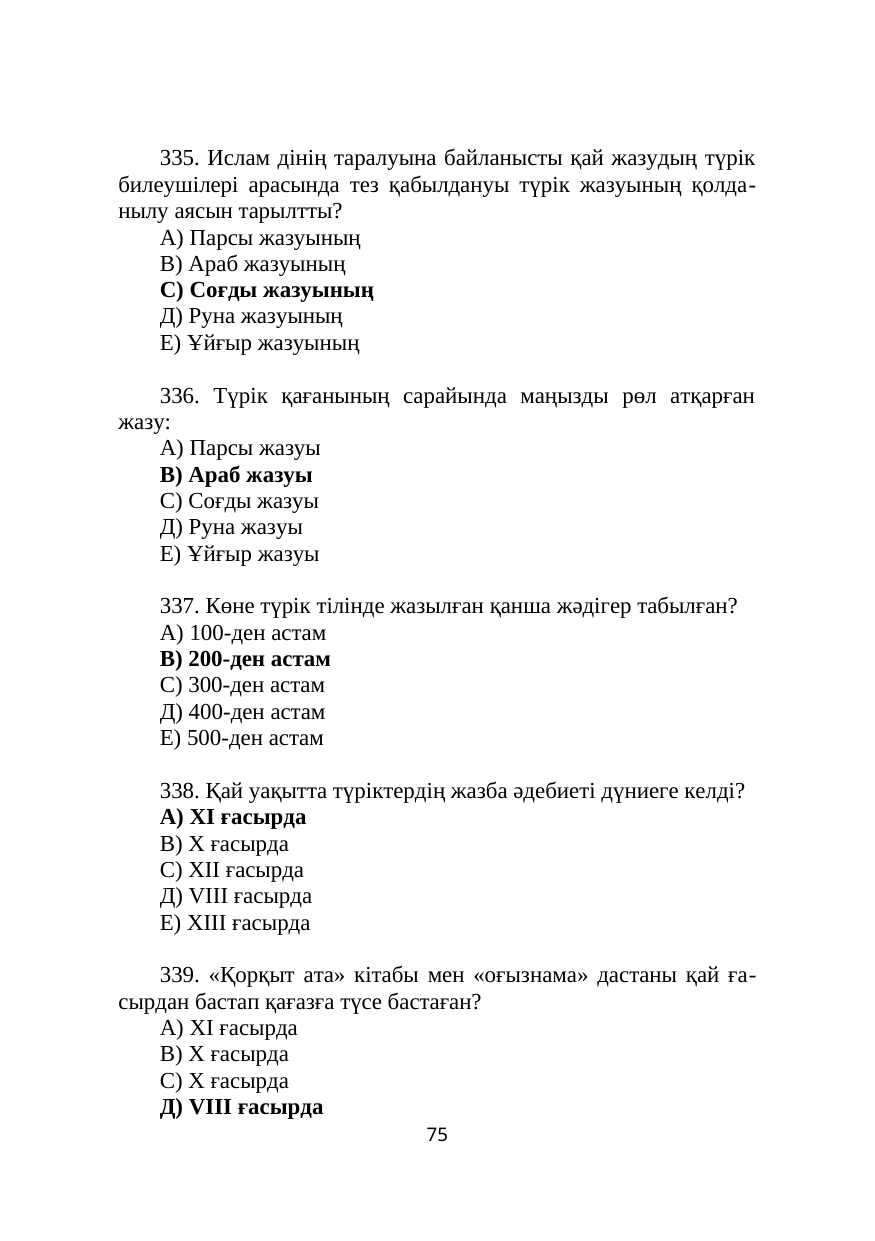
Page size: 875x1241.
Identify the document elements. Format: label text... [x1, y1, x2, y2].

text Е) 500-ден астам [118, 724, 756, 751]
text А) 100-ден астам [118, 619, 756, 645]
text Е) Ұйғыр жазуының [118, 329, 756, 355]
text А) Парсы жазуының [118, 223, 756, 250]
text А) ХІ ғасырда [118, 1014, 756, 1041]
text А) ХІ ғасырда [118, 803, 756, 830]
text С) Соғды жазуының [118, 276, 756, 303]
text 339. «Қорқыт ата» кітабы мен «оғызнама» дастаны қай ғасырдан бастап қағазға түсе бастаған? [118, 961, 756, 1014]
text С) Х ғасырда [118, 1067, 756, 1093]
text Д) VІІІ ғасырда [118, 882, 756, 909]
text Д) VІІІ ғасырда [118, 1093, 756, 1119]
text Д) 400-ден астам [118, 698, 756, 724]
text В) Х ғасырда [118, 1041, 756, 1067]
text 335. Ислам дінің таралуына байланысты қай жазудың түрік билеушілері арасында тез қабылдануы түрік жазуының қолданылу аясын тарылтты? [118, 144, 756, 223]
text Е) ХІІІ ғасырда [118, 909, 756, 935]
text В) Х ғасырда [118, 830, 756, 856]
text 337. Көне түрік тілінде жазылған қанша жәдігер табылған? [118, 592, 756, 619]
text В) Араб жазуының [118, 250, 756, 276]
text Е) Ұйғыр жазуы [118, 540, 756, 566]
text 336. Түрік қағанының сарайында маңызды рөл атқарған жазу: [118, 382, 756, 434]
text Д) Руна жазуының [118, 303, 756, 329]
text В) 200-ден астам [118, 645, 756, 672]
text А) Парсы жазуы [118, 434, 756, 461]
text С) ХІІ ғасырда [118, 856, 756, 882]
text 338. Қай уақытта түріктердің жазба әдебиеті дүниеге келді? [118, 777, 756, 803]
text С) 300-ден астам [118, 672, 756, 698]
text Д) Руна жазуы [118, 513, 756, 540]
text В) Араб жазуы [118, 461, 756, 487]
text С) Соғды жазуы [118, 487, 756, 513]
